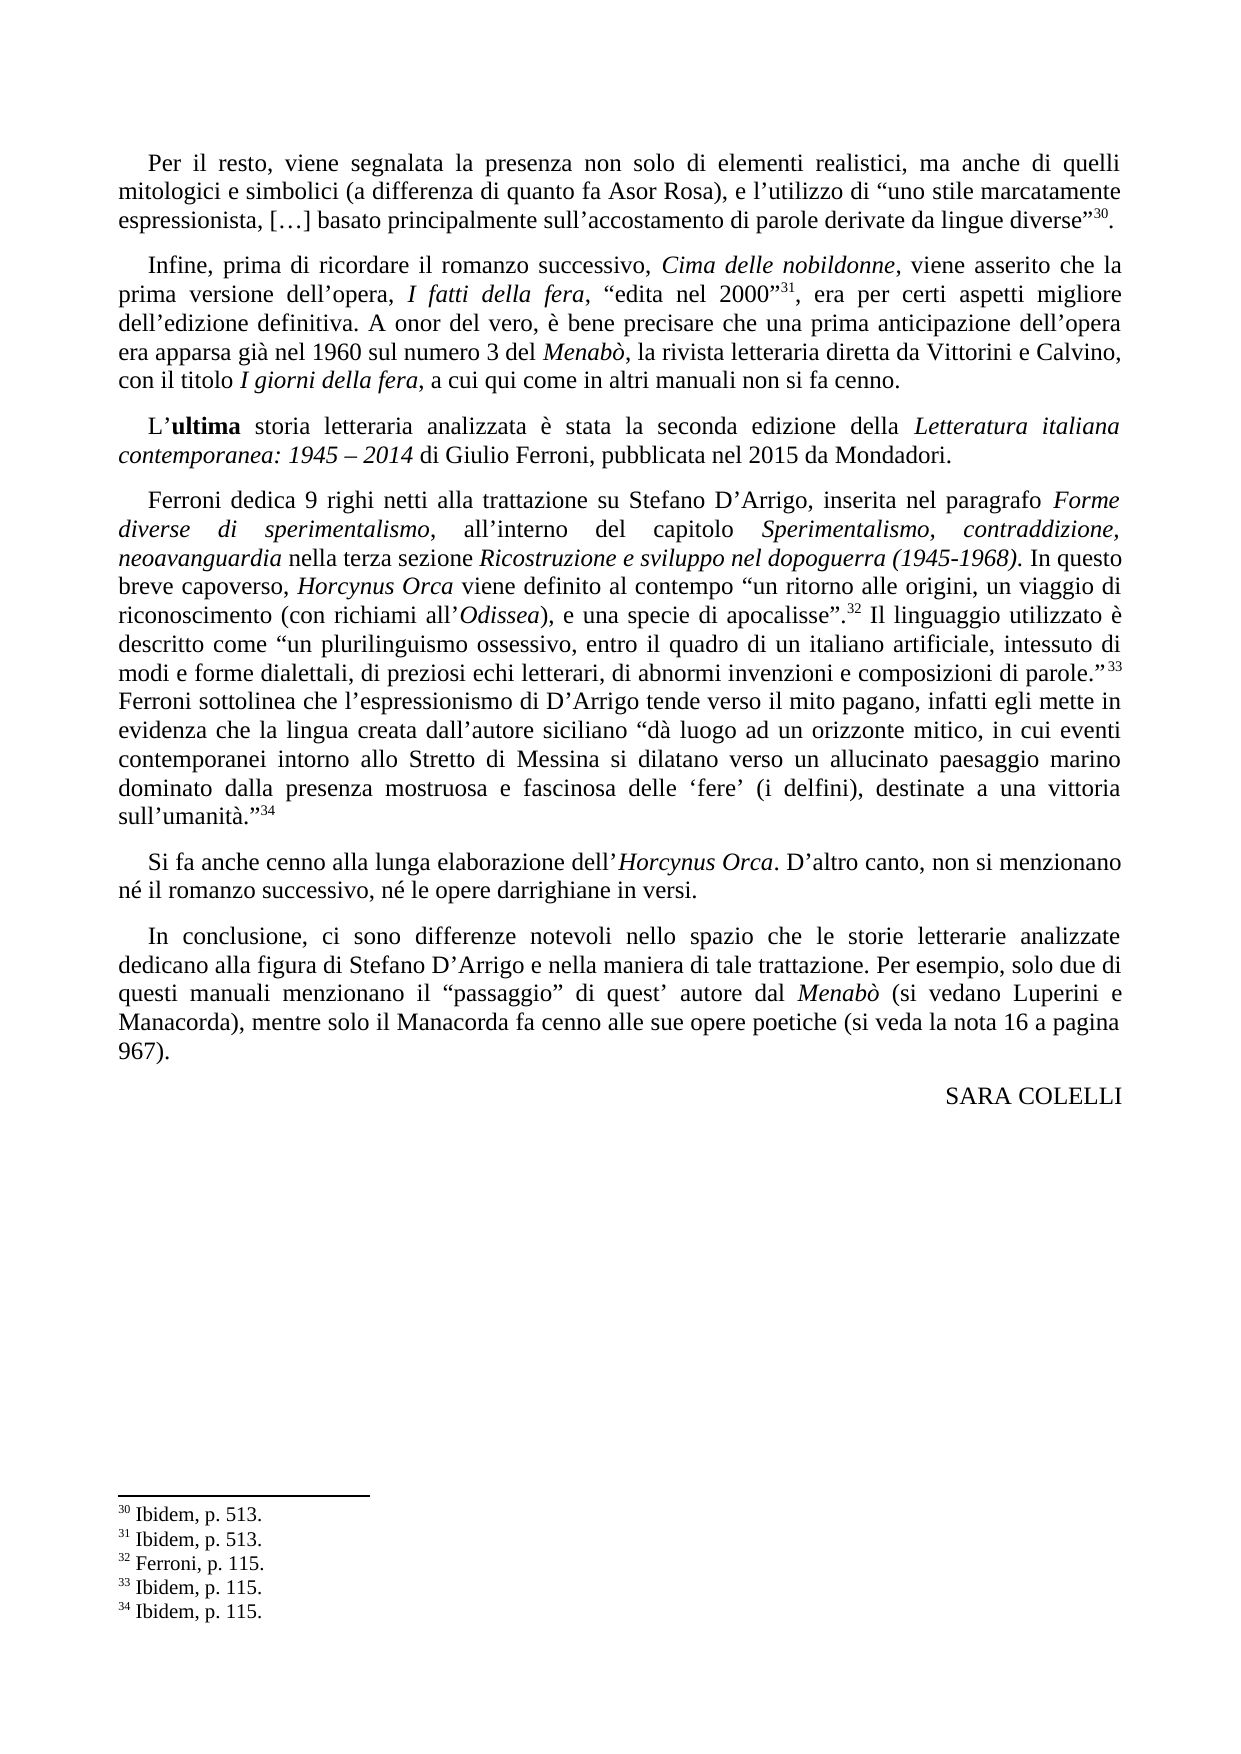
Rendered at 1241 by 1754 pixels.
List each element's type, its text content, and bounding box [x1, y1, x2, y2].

text Per il resto, viene segnalata la presenza non solo di elementi realistici, ma anche di quelli mitologici e simbolici (a differenza di quanto fa Asor Rosa), e l’utilizzo di “uno stile marcatamente espressionista, […] basato principalmente sull’accostamento di parole derivate da lingue diverse”. [118, 148, 1122, 234]
text Ferroni dedica 9 righi netti alla trattazione su Stefano D’Arrigo, inserita nel paragrafo Forme diverse di sperimentalismo, all’interno del capitolo Sperimentalismo, contraddizione, neoavanguardia nella terza sezione Ricostruzione e sviluppo nel dopoguerra (1945-1968). In questo breve capoverso, Horcynus Orca viene definito al contempo “un ritorno alle origini, un viaggio di riconoscimento (con richiami all’Odissea), e una specie di apocalisse”. Il linguaggio utilizzato è descritto come “un plurilinguismo ossessivo, entro il quadro di un italiano artificiale, intessuto di modi e forme dialettali, di preziosi echi letterari, di abnormi invenzioni e composizioni di parole.” Ferroni sottolinea che l’espressionismo di D’Arrigo tende verso il mito pagano, infatti egli mette in evidenza che la lingua creata dall’autore siciliano “dà luogo ad un orizzonte mitico, in cui eventi contemporanei intorno allo Stretto di Messina si dilatano verso un allucinato paesaggio marino dominato dalla presenza mostruosa e fascinosa delle ‘fere’ (i delfini), destinate a una vittoria sull’umanità.” [118, 485, 1122, 830]
text In conclusione, ci sono differenze notevoli nello spazio che le storie letterarie analizzate dedicano alla figura di Stefano D’Arrigo e nella maniera di tale trattazione. Per esempio, solo due di questi manuali menzionano il “passaggio” di quest’ autore dal Menabò (si vedano Luperini e Manacorda), mentre solo il Manacorda fa cenno alle sue opere poetiche (si veda la nota 16 a pagina 967). [118, 921, 1122, 1065]
text Si fa anche cenno alla lunga elaborazione dell’Horcynus Orca. D’altro canto, non si menzionano né il romanzo successivo, né le opere darrighiane in versi. [118, 847, 1122, 904]
text L’ultima storia letteraria analizzata è stata la seconda edizione della Letteratura italiana contemporanea: 1945 – 2014 di Giulio Ferroni, pubblicata nel 2015 da Mondadori. [118, 411, 1122, 468]
text SARA COLELLI [118, 1081, 1122, 1110]
text Infine, prima di ricordare il romanzo successivo, Cima delle nobildonne, viene asserito che la prima versione dell’opera, I fatti della fera, “edita nel 2000”, era per certi aspetti migliore dell’edizione definitiva. A onor del vero, è bene precisare che una prima anticipazione dell’opera era apparsa già nel 1960 sul numero 3 del Menabò, la rivista letteraria diretta da Vittorini e Calvino, con il titolo I giorni della fera, a cui qui come in altri manuali non si fa cenno. [118, 251, 1122, 394]
